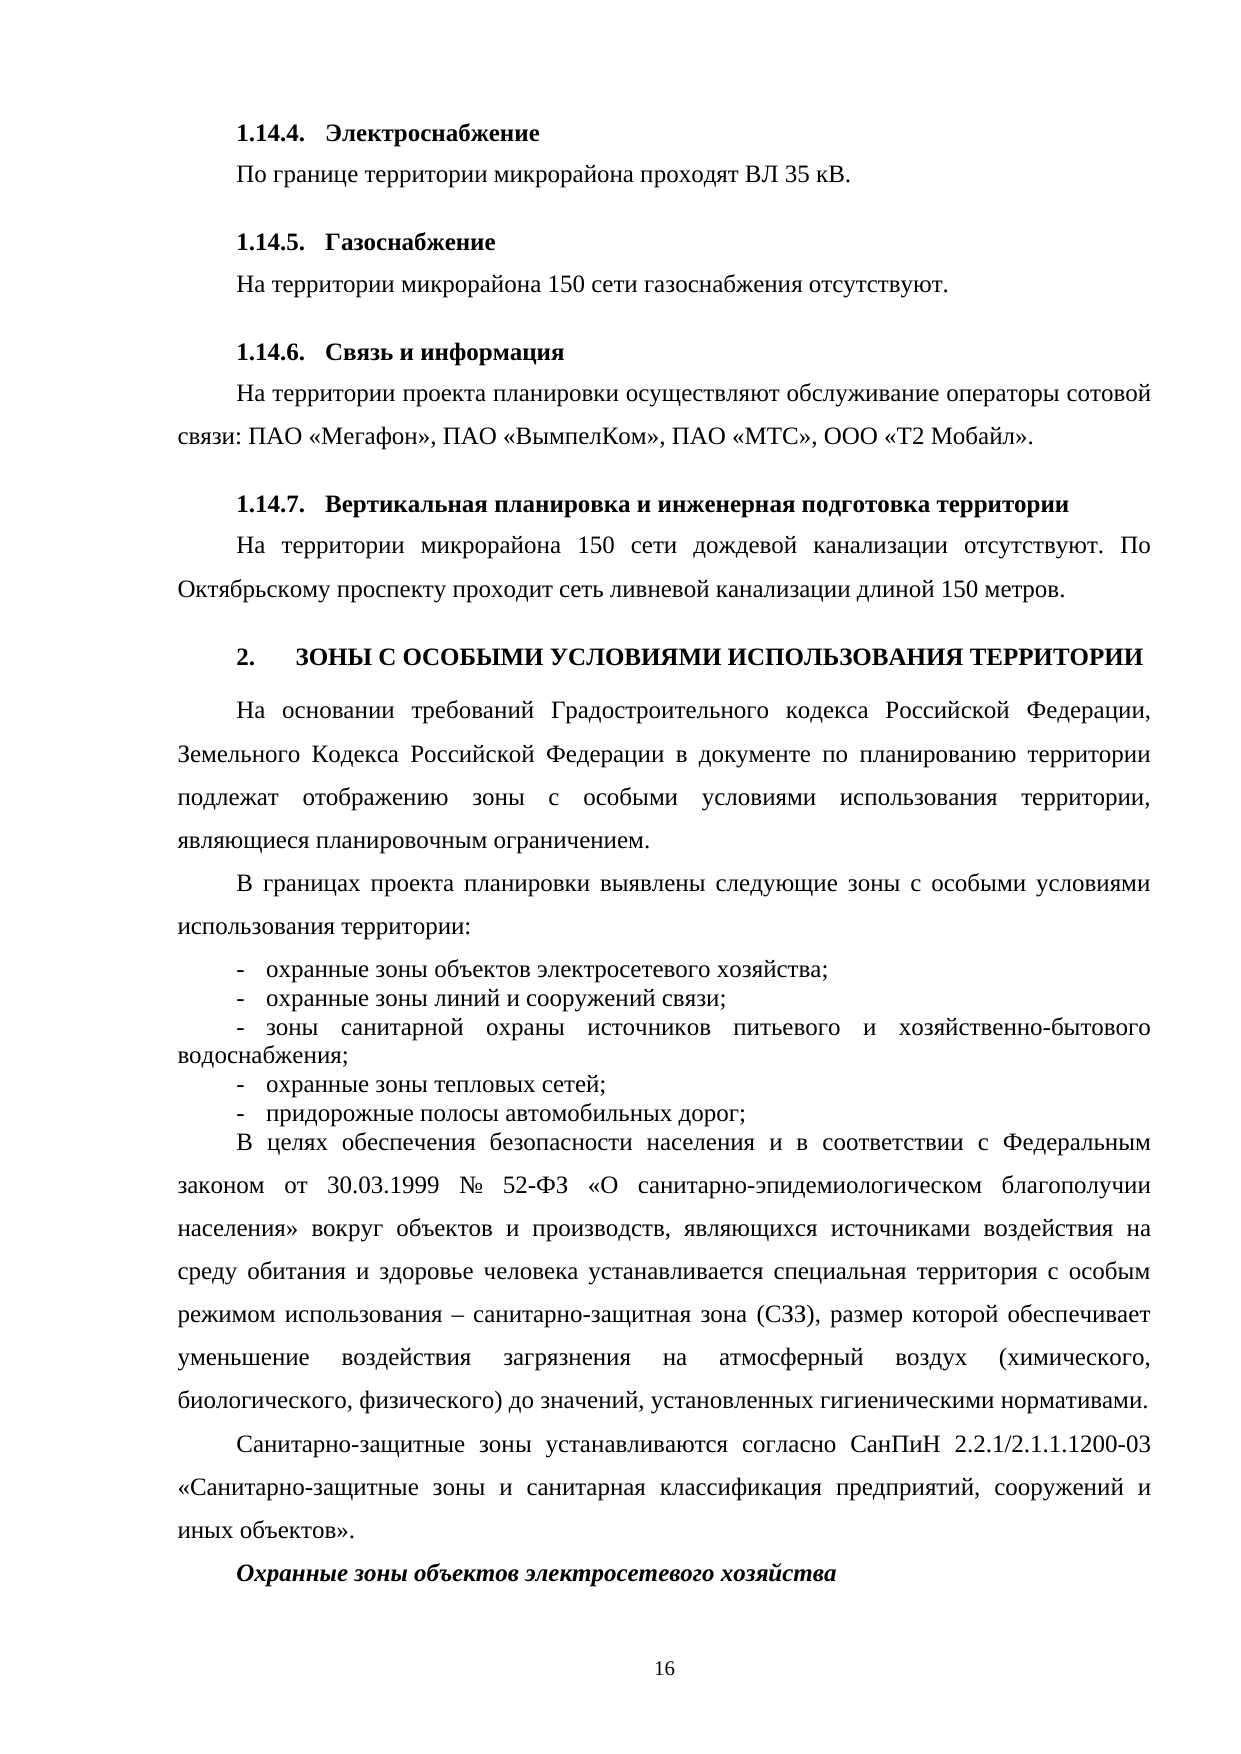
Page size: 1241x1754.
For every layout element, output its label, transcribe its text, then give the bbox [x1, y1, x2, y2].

text Газоснабжение [236, 227, 1152, 256]
list охранные зоны линий и сооружений связи; [177, 983, 1152, 1012]
text Охранные зоны объектов электросетевого хозяйства [177, 1558, 1152, 1587]
list придорожные полосы автомобильных дорог; [177, 1098, 1152, 1127]
text На основании требований Градостроительного кодекса Российской Федерации, Земельного Кодекса Российской Федерации в документе по планированию территории подлежат отображению зоны с особыми условиями использования территории, являющиеся планировочным ограничением. [177, 696, 1152, 854]
text Связь и информация [236, 337, 1152, 366]
text ЗОНЫ С ОСОБЫМИ УСЛОВИЯМИ ИСПОЛЬЗОВАНИЯ ТЕРРИТОРИИ [177, 642, 1152, 671]
text На территории микрорайона 150 сети дождевой канализации отсутствуют. По Октябрьскому проспекту проходит сеть ливневой канализации длиной 150 метров. [177, 531, 1152, 602]
text Электроснабжение [236, 118, 1152, 147]
list охранные зоны объектов электросетевого хозяйства; [177, 954, 1152, 983]
text Вертикальная планировка и инженерная подготовка территории [236, 489, 1152, 518]
text По границе территории микрорайона проходят ВЛ 35 кВ. [177, 159, 1152, 188]
text На территории микрорайона 150 сети газоснабжения отсутствуют. [177, 269, 1152, 297]
list охранные зоны тепловых сетей; [177, 1069, 1152, 1098]
text В целях обеспечения безопасности населения и в соответствии с Федеральным законом от 30.03.1999 № 52-ФЗ «О санитарно-эпидемиологическом благополучии населения» вокруг объектов и производств, являющихся источниками воздействия на среду обитания и здоровье человека устанавливается специальная территория с особым режимом использования – санитарно-защитная зона (СЗЗ), размер которой обеспечивает уменьшение воздействия загрязнения на атмосферный воздух (химического, биологического, физического) до значений, установленных гигиеническими нормативами. [177, 1127, 1152, 1414]
text На территории проекта планировки осуществляют обслуживание операторы сотовой связи: ПАО «Мегафон», ПАО «ВымпелКом», ПАО «МТС», ООО «Т2 Мобайл». [177, 378, 1152, 450]
text Санитарно-защитные зоны устанавливаются согласно СанПиН 2.2.1/2.1.1.1200-03 «Санитарно-защитные зоны и санитарная классификация предприятий, сооружений и иных объектов». [177, 1429, 1152, 1544]
list зоны санитарной охраны источников питьевого и хозяйственно-бытового водоснабжения; [177, 1012, 1152, 1069]
text В границах проекта планировки выявлены следующие зоны с особыми условиями использования территории: [177, 868, 1152, 940]
